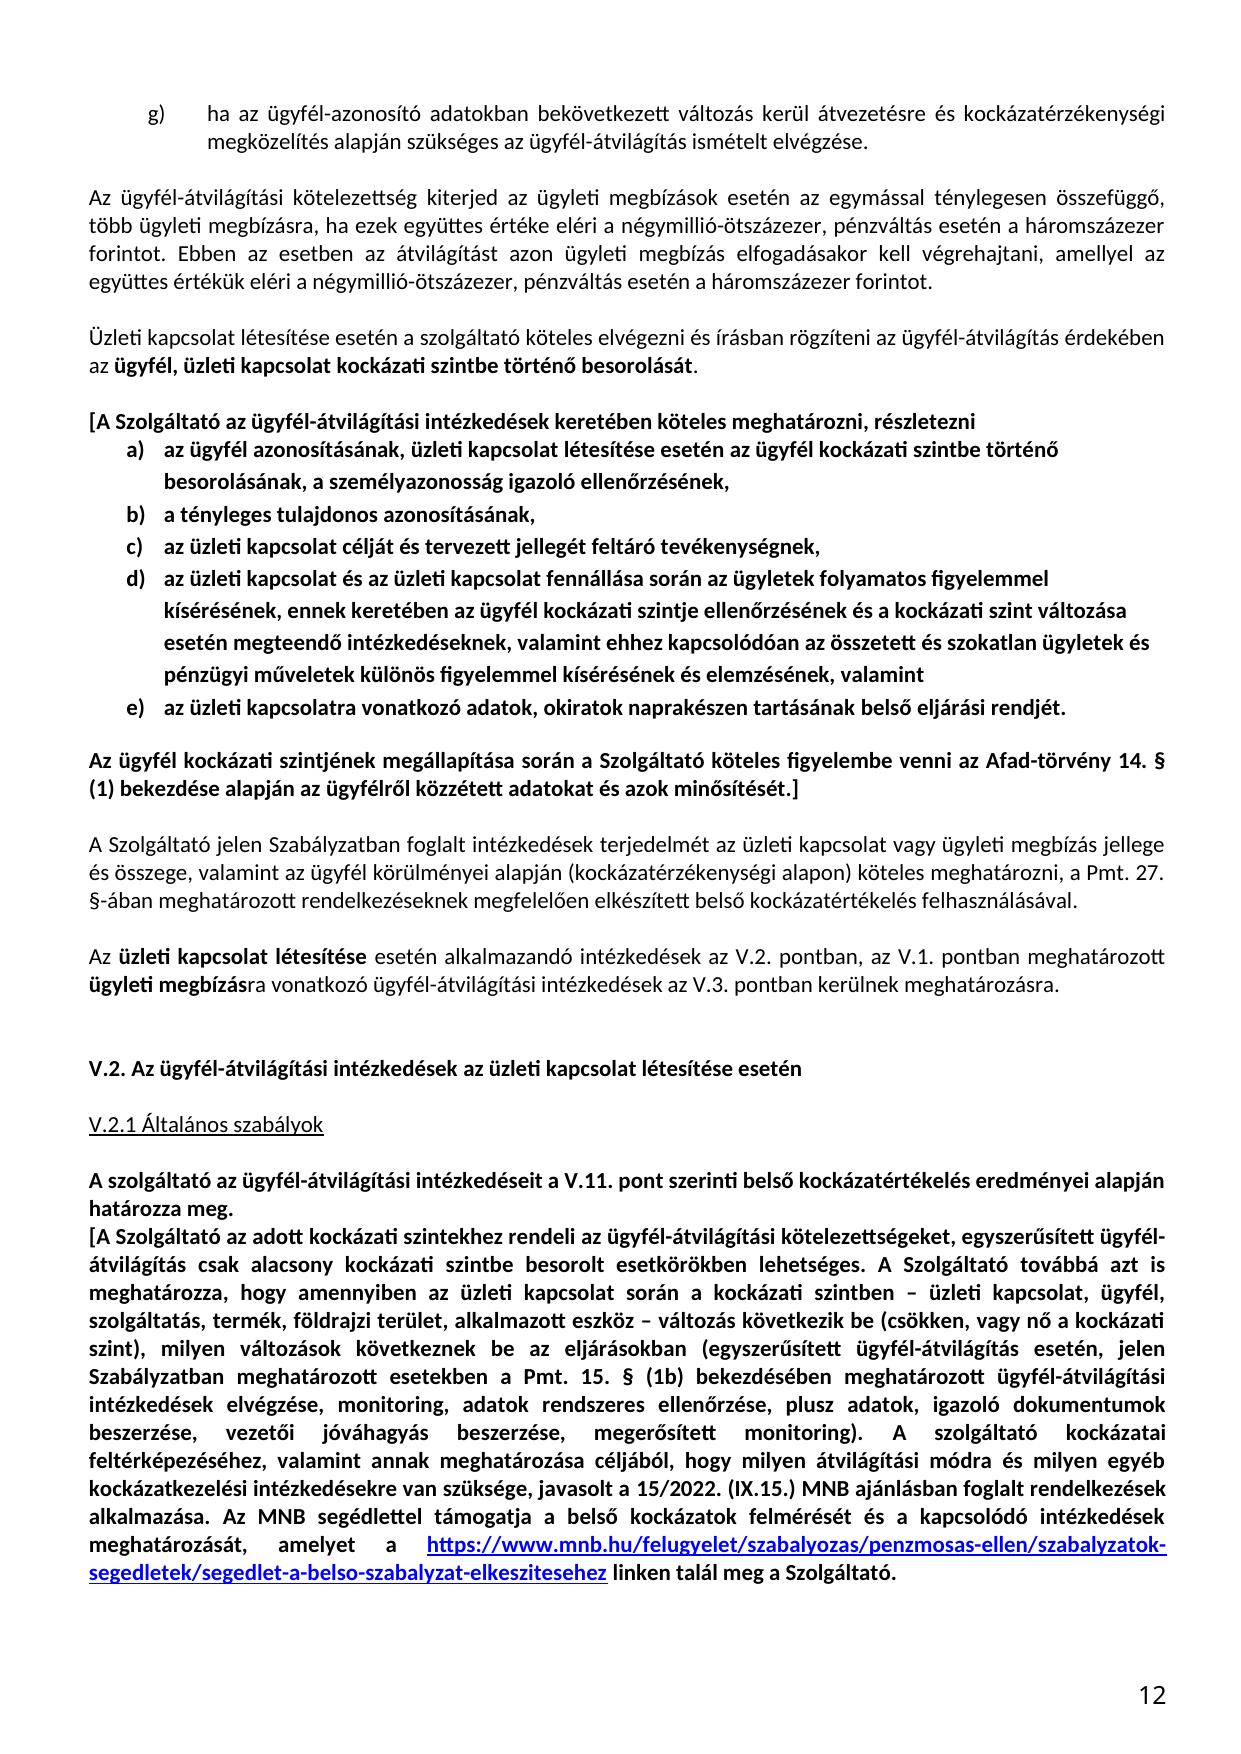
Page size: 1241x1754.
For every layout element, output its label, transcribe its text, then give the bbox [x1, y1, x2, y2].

text [A Szolgáltató az adott kockázati szintekhez rendeli az ügyfél-átvilágítási kötelezettségeket, egyszerűsített ügyfél-átvilágítás csak alacsony kockázati szintbe besorolt esetkörökben lehetséges. A Szolgáltató továbbá azt is meghatározza, hogy amennyiben az üzleti kapcsolat során a kockázati szintben – üzleti kapcsolat, ügyfél, szolgáltatás, termék, földrajzi terület, alkalmazott eszköz – változás következik be (csökken, vagy nő a kockázati szint), milyen változások következnek be az eljárásokban (egyszerűsített ügyfél-átvilágítás esetén, jelen Szabályzatban meghatározott esetekben a Pmt. 15. § (1b) bekezdésében meghatározott ügyfél-átvilágítási intézkedések elvégzése, monitoring, adatok rendszeres ellenőrzése, plusz adatok, igazoló dokumentumok beszerzése, vezetői jóváhagyás beszerzése, megerősített monitoring). A szolgáltató kockázatai feltérképezéséhez, valamint annak meghatározása céljából, hogy milyen átvilágítási módra és milyen egyéb kockázatkezelési intézkedésekre van szüksége, javasolt a 15/2022. (IX.15.) MNB ajánlásban foglalt rendelkezések alkalmazása. Az MNB segédlettel támogatja a belső kockázatok felmérését és a kapcsolódó intézkedések meghatározását, amelyet a https://www.mnb.hu/felugyelet/szabalyozas/penzmosas-ellen/szabalyzatok-segedletek/segedlet-a-belso-szabalyzat-elkeszitesehez linken talál meg a Szolgáltató. [89, 1222, 1166, 1586]
list az üzleti kapcsolat és az üzleti kapcsolat fennállása során az ügyletek folyamatos figyelemmel kísérésének, ennek keretében az ügyfél kockázati szintje ellenőrzésének és a kockázati szint változása esetén megteendő intézkedéseknek, valamint ehhez kapcsolódóan az összetett és szokatlan ügyletek és pénzügyi műveletek különös figyelemmel kísérésének és elemzésének, valamint [126, 564, 1166, 689]
text Az ügyfél kockázati szintjének megállapítása során a Szolgáltató köteles figyelembe venni az Afad-törvény 14. § (1) bekezdése alapján az ügyfélről közzétett adatokat és azok minősítését.] [89, 746, 1166, 802]
subtitle V.2.1 Általános szabályok [89, 1110, 1166, 1138]
list ha az ügyfél-azonosító adatokban bekövetkezett változás kerül átvezetésre és kockázatérzékenységi megközelítés alapján szükséges az ügyfél-átvilágítás ismételt elvégzése. [148, 99, 1166, 155]
list a tényleges tulajdonos azonosításának, [126, 500, 1166, 528]
text [A Szolgáltató az ügyfél-átvilágítási intézkedések keretében köteles meghatározni, részletezni [89, 407, 1166, 435]
list az üzleti kapcsolatra vonatkozó adatok, okiratok naprakészen tartásának belső eljárási rendjét. [126, 693, 1166, 721]
text A szolgáltató az ügyfél-átvilágítási intézkedéseit a V.11. pont szerinti belső kockázatértékelés eredményei alapján határozza meg. [89, 1166, 1166, 1222]
text Üzleti kapcsolat létesítése esetén a szolgáltató köteles elvégezni és írásban rögzíteni az ügyfél-átvilágítás érdekében az ügyfél, üzleti kapcsolat kockázati szintbe történő besorolását. [89, 323, 1166, 379]
list az üzleti kapcsolat célját és tervezett jellegét feltáró tevékenységnek, [126, 532, 1166, 560]
text Az ügyfél-átvilágítási kötelezettség kiterjed az ügyleti megbízások esetén az egymással ténylegesen összefüggő, több ügyleti megbízásra, ha ezek együttes értéke eléri a négymillió-ötszázezer, pénzváltás esetén a háromszázezer forintot. Ebben az esetben az átvilágítást azon ügyleti megbízás elfogadásakor kell végrehajtani, amellyel az együttes értékük eléri a négymillió-ötszázezer, pénzváltás esetén a háromszázezer forintot. [89, 183, 1166, 295]
list az ügyfél azonosításának, üzleti kapcsolat létesítése esetén az ügyfél kockázati szintbe történő besorolásának, a személyazonosság igazoló ellenőrzésének, [126, 435, 1166, 496]
subtitle V.2. Az ügyfél-átvilágítási intézkedések az üzleti kapcsolat létesítése esetén [89, 1054, 1166, 1082]
text A Szolgáltató jelen Szabályzatban foglalt intézkedések terjedelmét az üzleti kapcsolat vagy ügyleti megbízás jellege és összege, valamint az ügyfél körülményei alapján (kockázatérzékenységi alapon) köteles meghatározni, a Pmt. 27. §-ában meghatározott rendelkezéseknek megfelelően elkészített belső kockázatértékelés felhasználásával. [89, 830, 1166, 914]
text Az üzleti kapcsolat létesítése esetén alkalmazandó intézkedések az V.2. pontban, az V.1. pontban meghatározott ügyleti megbízásra vonatkozó ügyfél-átvilágítási intézkedések az V.3. pontban kerülnek meghatározásra. [89, 942, 1166, 998]
